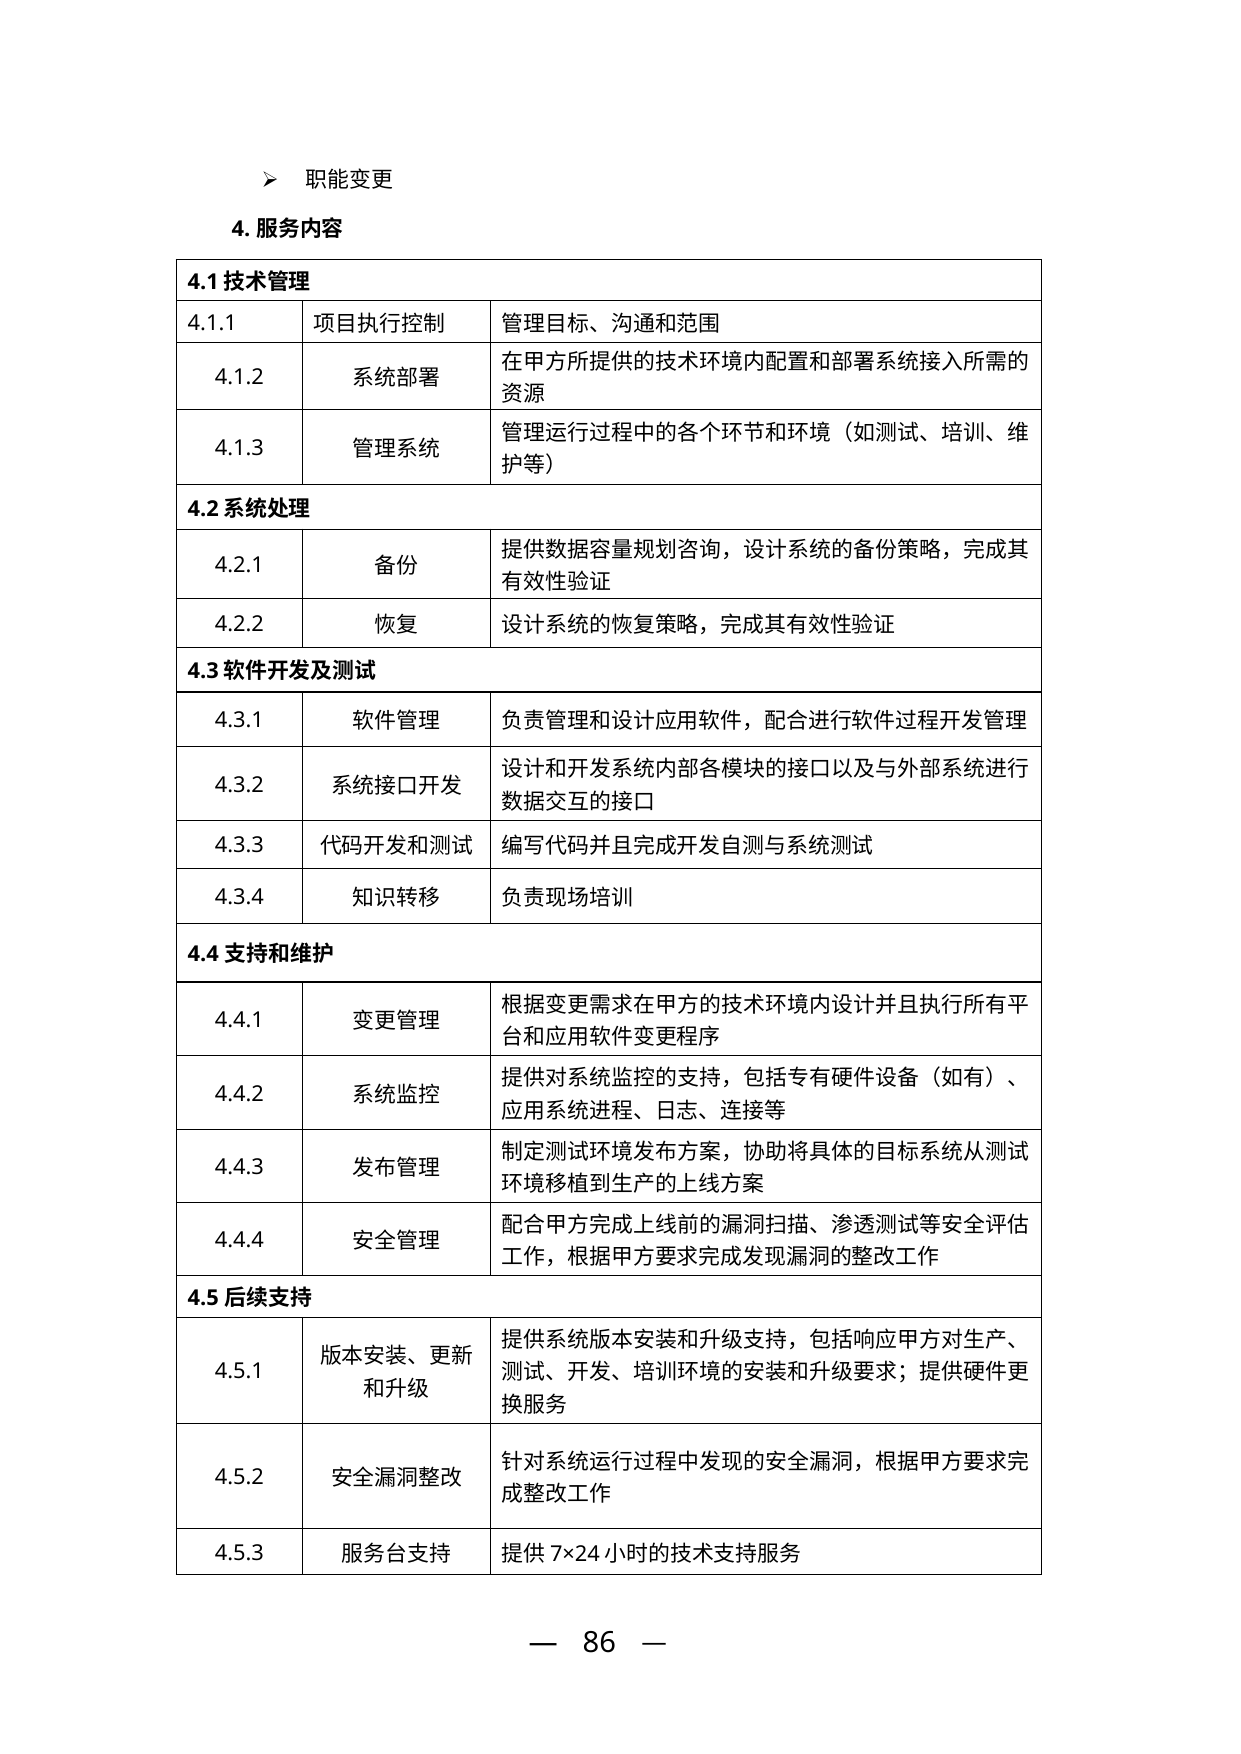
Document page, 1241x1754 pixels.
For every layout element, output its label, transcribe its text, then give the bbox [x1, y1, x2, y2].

table_cell 4.1.3 [177, 410, 302, 484]
table_cell 代码开发和测试 [303, 821, 490, 868]
table_cell 根据变更需求在甲方的技术环境内设计并且执行所有平台和应用软件变更程序 [491, 983, 1041, 1055]
table_cell 提供7×24小时的技术支持服务 [491, 1529, 1041, 1574]
table_cell 4.3.4 [177, 869, 302, 922]
table_cell 管理目标、沟通和范围 [491, 301, 1041, 342]
table_cell 备份 [303, 530, 490, 598]
table_cell 4.1.1 [177, 301, 302, 342]
table_cell 提供对系统监控的支持，包括专有硬件设备（如有）、应用系统进程、日志、连接等 [491, 1056, 1041, 1129]
table_cell 管理运行过程中的各个环节和环境（如测试、培训、维护等） [491, 410, 1041, 484]
table_cell 制定测试环境发布方案，协助将具体的目标系统从测试环境移植到生产的上线方案 [491, 1130, 1041, 1202]
table_cell 发布管理 [303, 1130, 490, 1202]
table_cell 安全管理 [303, 1203, 490, 1274]
table_cell 配合甲方完成上线前的漏洞扫描、渗透测试等安全评估工作，根据甲方要求完成发现漏洞的整改工作 [491, 1203, 1041, 1274]
table_cell 在甲方所提供的技术环境内配置和部署系统接入所需的资源 [491, 343, 1041, 409]
table_cell 负责管理和设计应用软件，配合进行软件过程开发管理 [491, 693, 1041, 746]
table_cell 4.4.2 [177, 1056, 302, 1129]
table_cell 4.3.2 [177, 747, 302, 820]
table_cell 4.5.1 [177, 1318, 302, 1422]
table_cell 4.4.3 [177, 1130, 302, 1202]
table_cell 系统监控 [303, 1056, 490, 1129]
table_cell 知识转移 [303, 869, 490, 922]
table_cell 4.2.2 [177, 599, 302, 647]
table_cell 系统部署 [303, 343, 490, 409]
table_cell 4.5 后续支持 [177, 1276, 1041, 1317]
text 4. 服务内容 [187, 210, 1053, 243]
table_cell 4.4.4 [177, 1203, 302, 1274]
table_cell 软件管理 [303, 693, 490, 746]
table_cell 编写代码并且完成开发自测与系统测试 [491, 821, 1041, 868]
table_cell 设计系统的恢复策略，完成其有效性验证 [491, 599, 1041, 647]
table_cell 提供系统版本安装和升级支持，包括响应甲方对生产、测试、开发、培训环境的安装和升级要求；提供硬件更换服务 [491, 1318, 1041, 1422]
table_cell 4.2.1 [177, 530, 302, 598]
table_cell 负责现场培训 [491, 869, 1041, 922]
table_cell 4.1.2 [177, 343, 302, 409]
list 职能变更 [261, 162, 1053, 194]
table_cell 服务台支持 [303, 1529, 490, 1574]
table_header 4.1技术管理 [177, 260, 1041, 300]
table_cell 4.3软件开发及测试 [177, 648, 1041, 691]
table_cell 安全漏洞整改 [303, 1424, 490, 1528]
table_cell 4.5.3 [177, 1529, 302, 1574]
table_cell 4.3.1 [177, 693, 302, 746]
table_cell 提供数据容量规划咨询，设计系统的备份策略，完成其有效性验证 [491, 530, 1041, 598]
table_cell 管理系统 [303, 410, 490, 484]
table_cell 4.2系统处理 [177, 485, 1041, 528]
table_cell 4.4.1 [177, 983, 302, 1055]
table_cell 变更管理 [303, 983, 490, 1055]
table_cell 4.5.2 [177, 1424, 302, 1528]
table_cell 4.4 支持和维护 [177, 924, 1041, 981]
table_cell 恢复 [303, 599, 490, 647]
table_cell 版本安装、更新和升级 [303, 1318, 490, 1422]
table_cell 针对系统运行过程中发现的安全漏洞，根据甲方要求完成整改工作 [491, 1424, 1041, 1528]
table_cell 4.3.3 [177, 821, 302, 868]
table_cell 系统接口开发 [303, 747, 490, 820]
table_cell 项目执行控制 [303, 301, 490, 342]
table_cell 设计和开发系统内部各模块的接口以及与外部系统进行数据交互的接口 [491, 747, 1041, 820]
